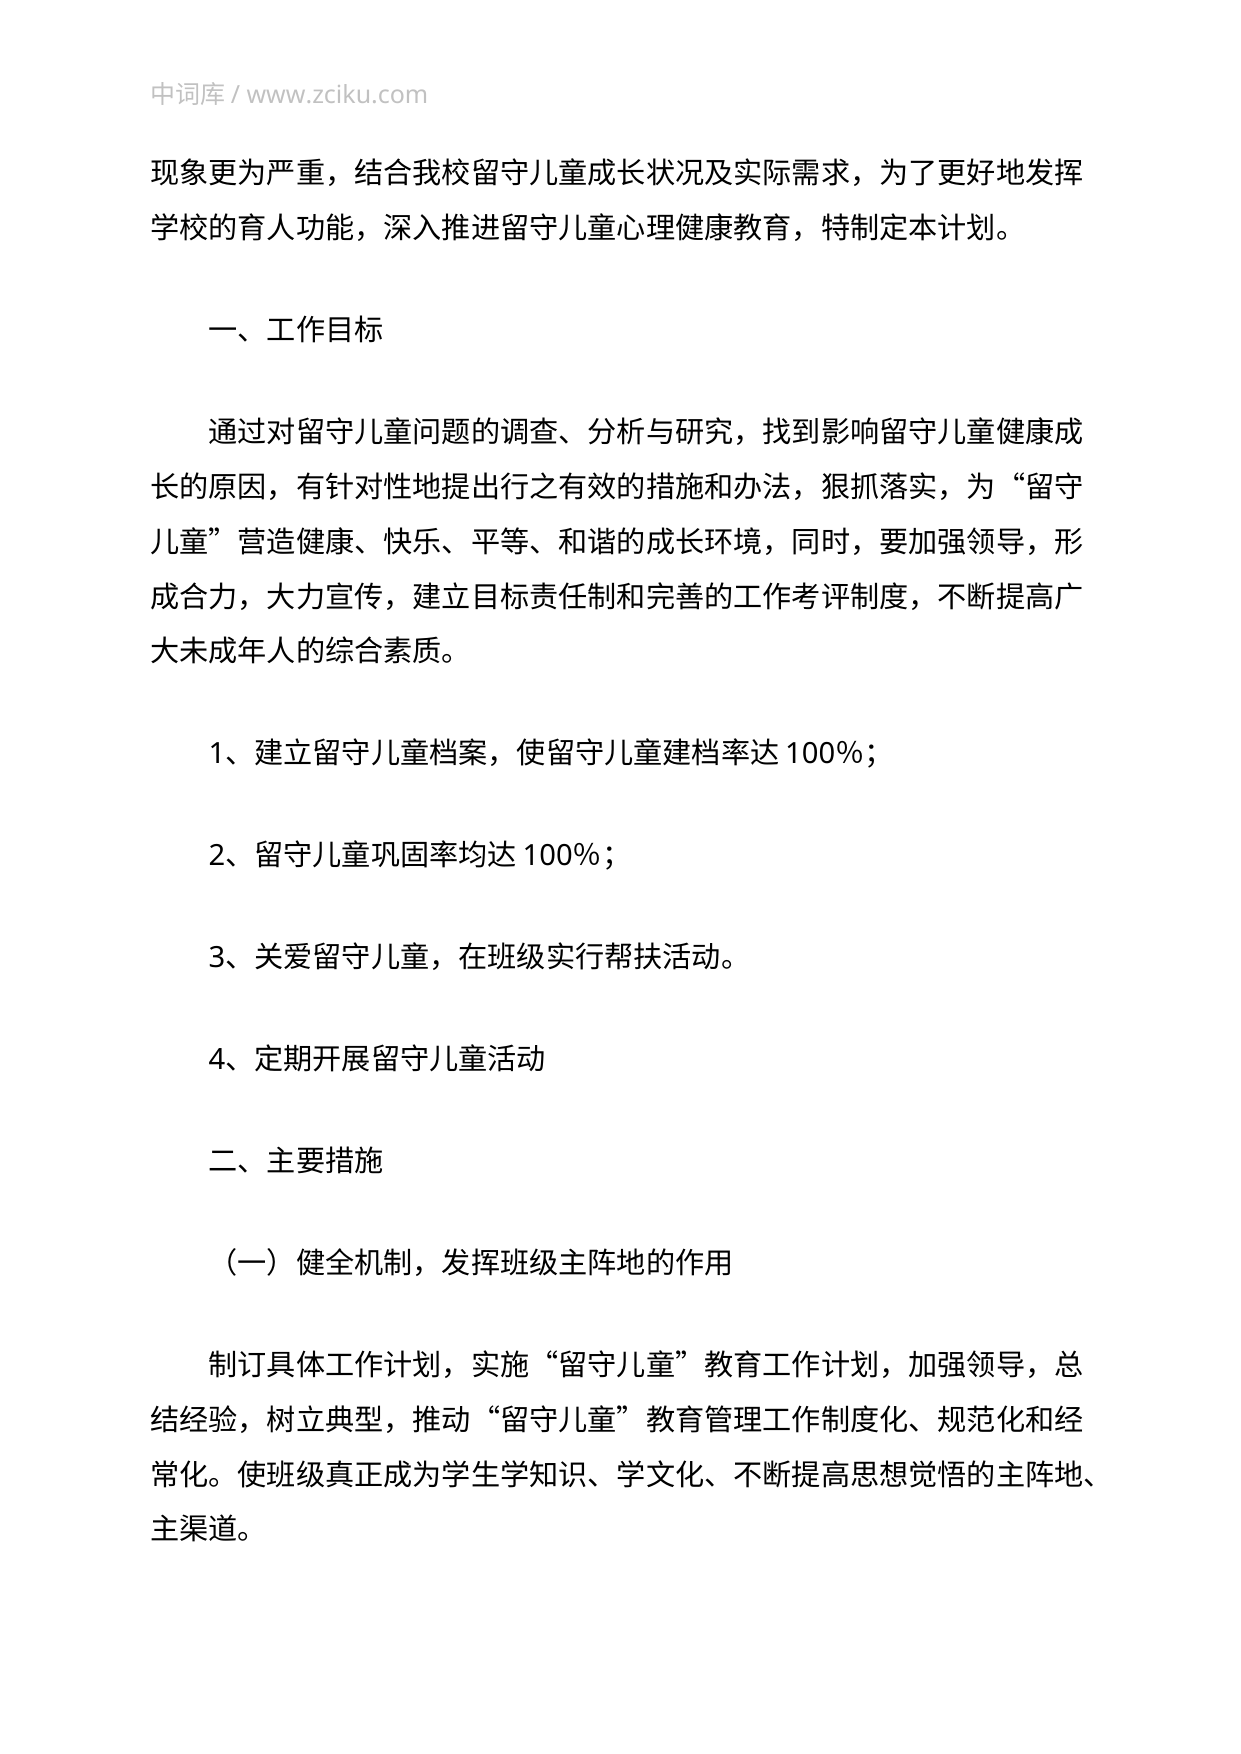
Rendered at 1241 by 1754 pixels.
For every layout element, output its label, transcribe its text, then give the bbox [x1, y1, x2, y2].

text 1、建立留守儿童档案，使留守儿童建档率达100％； [150, 730, 1090, 772]
text 二、主要措施 [150, 1138, 1090, 1180]
text 制订具体工作计划，实施“留守儿童”教育工作计划，加强领导，总结经验，树立典型，推动“留守儿童”教育管理工作制度化、规范化和经常化。使班级真正成为学生学知识、学文化、不断提高思想觉悟的主阵地、主渠道。 [150, 1341, 1090, 1548]
text 2、留守儿童巩固率均达100％； [150, 832, 1090, 874]
text 一、工作目标 [150, 307, 1090, 349]
text 通过对留守儿童问题的调查、分析与研究，找到影响留守儿童健康成长的原因，有针对性地提出行之有效的措施和办法，狠抓落实，为“留守儿童”营造健康、快乐、平等、和谐的成长环境，同时，要加强领导，形成合力，大力宣传，建立目标责任制和完善的工作考评制度，不断提高广大未成年人的综合素质。 [150, 408, 1090, 670]
text （一）健全机制，发挥班级主阵地的作用 [150, 1239, 1090, 1282]
text 3、关爱留守儿童，在班级实行帮扶活动。 [150, 934, 1090, 976]
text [150, 150, 1090, 247]
text 4、定期开展留守儿童活动 [150, 1036, 1090, 1078]
